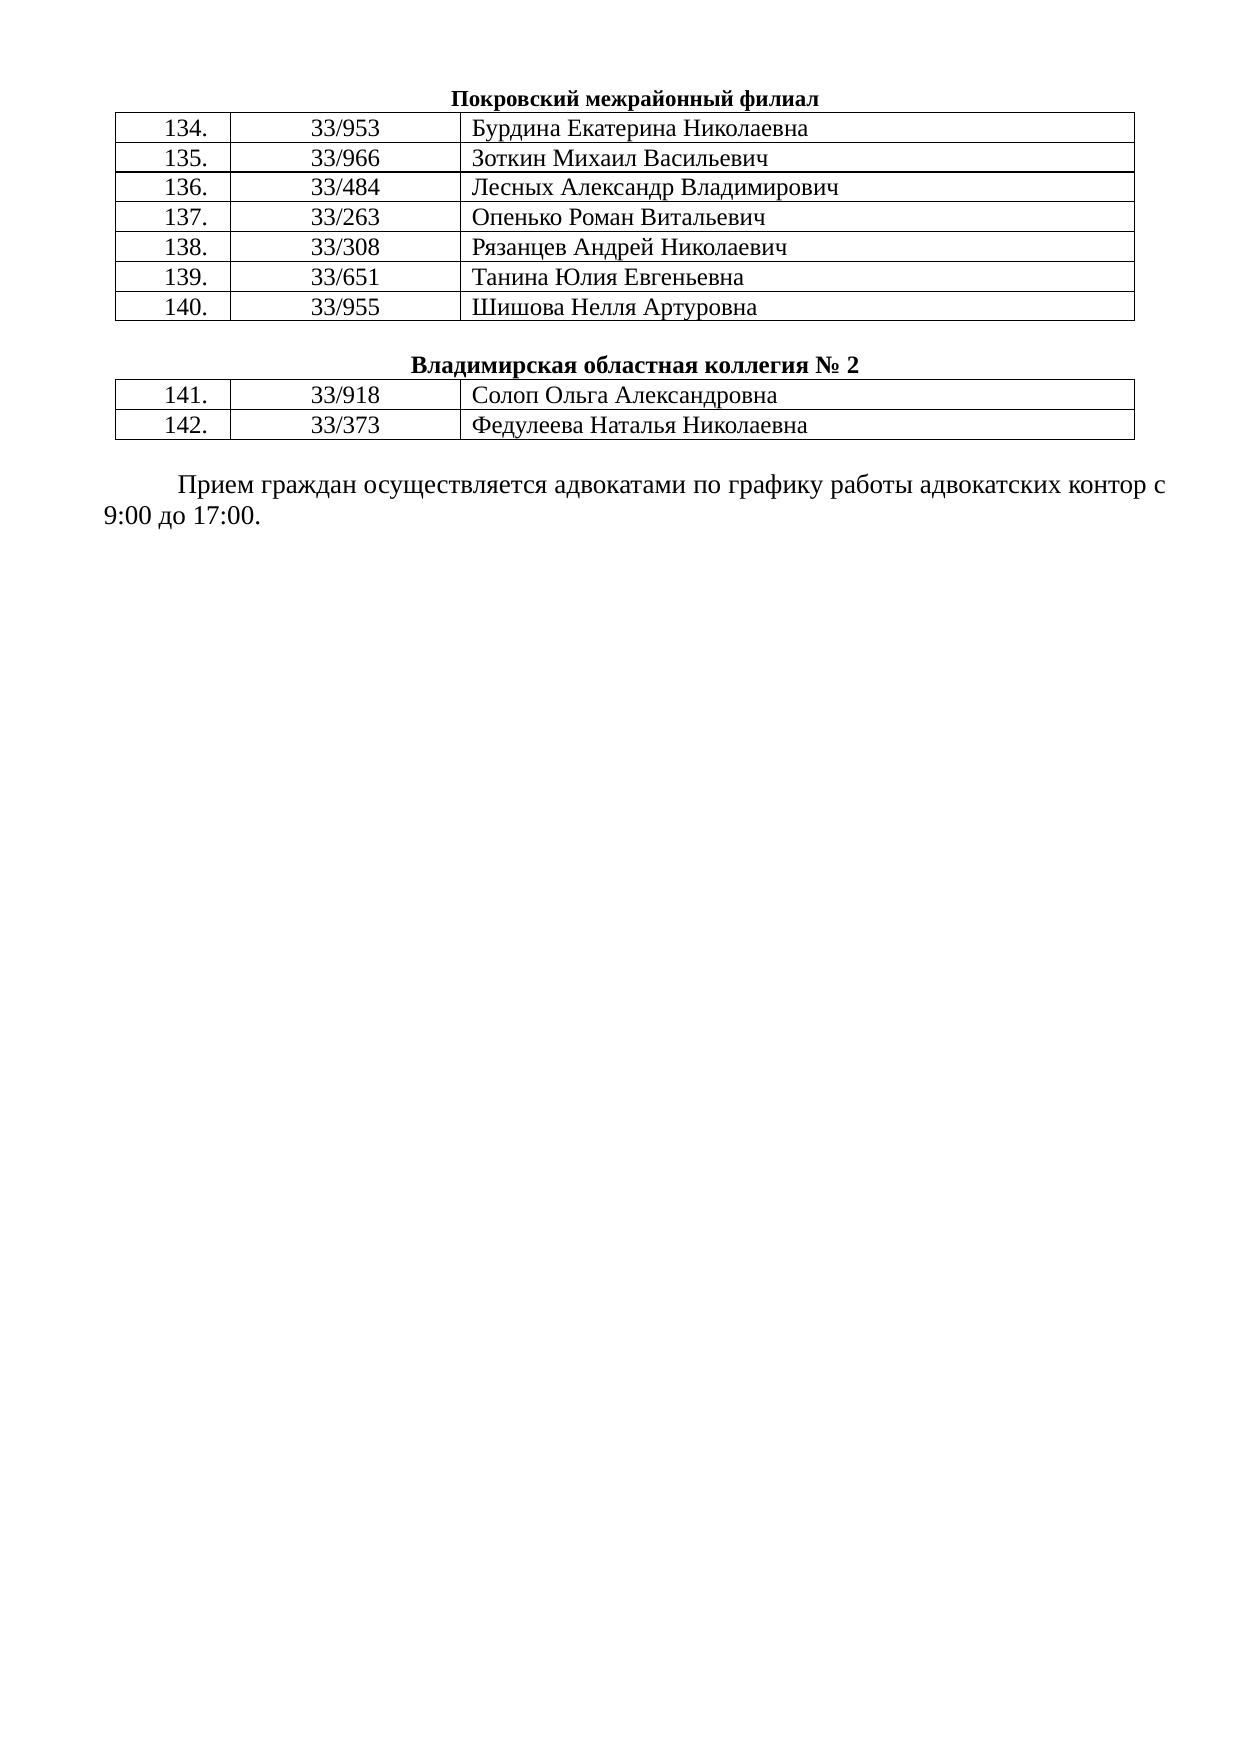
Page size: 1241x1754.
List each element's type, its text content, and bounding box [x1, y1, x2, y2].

text Покровский межрайонный филиал [103, 85, 1167, 112]
table_header [116, 380, 230, 409]
table_cell Рязанцев Андрей Николаевич [461, 232, 1134, 261]
table_cell Федулеева Наталья Николаевна [461, 410, 1134, 438]
table_header [116, 113, 230, 142]
table_cell Опенько Роман Витальевич [461, 202, 1134, 231]
text Прием граждан осуществляется адвокатами по графику работы адвокатских контор с 9:00 до 17:00. [103, 468, 1167, 531]
table_header Бурдина Екатерина Николаевна [461, 113, 1134, 142]
table_cell Шишова Нелля Артуровна [461, 292, 1134, 320]
text Владимирская областная коллегия № 2 [103, 350, 1167, 379]
table_cell [116, 292, 230, 320]
table_cell [116, 202, 230, 231]
table_cell Танина Юлия Евгеньевна [461, 262, 1134, 291]
table_cell 33/308 [231, 232, 460, 261]
table_header Солоп Ольга Александровна [461, 380, 1134, 409]
table_cell Зоткин Михаил Васильевич [461, 143, 1134, 171]
table_cell 33/651 [231, 262, 460, 291]
table_cell 33/955 [231, 292, 460, 320]
table_cell 33/966 [231, 143, 460, 171]
table_cell [116, 410, 230, 438]
table_cell [116, 262, 230, 291]
table_cell Лесных Александр Владимирович [461, 173, 1134, 201]
table_cell 33/373 [231, 410, 460, 438]
table_cell [116, 232, 230, 261]
table_cell [116, 143, 230, 171]
table_cell [116, 173, 230, 201]
table_cell 33/263 [231, 202, 460, 231]
table_cell 33/484 [231, 173, 460, 201]
table_header 33/953 [231, 113, 460, 142]
table_header 33/918 [231, 380, 460, 409]
